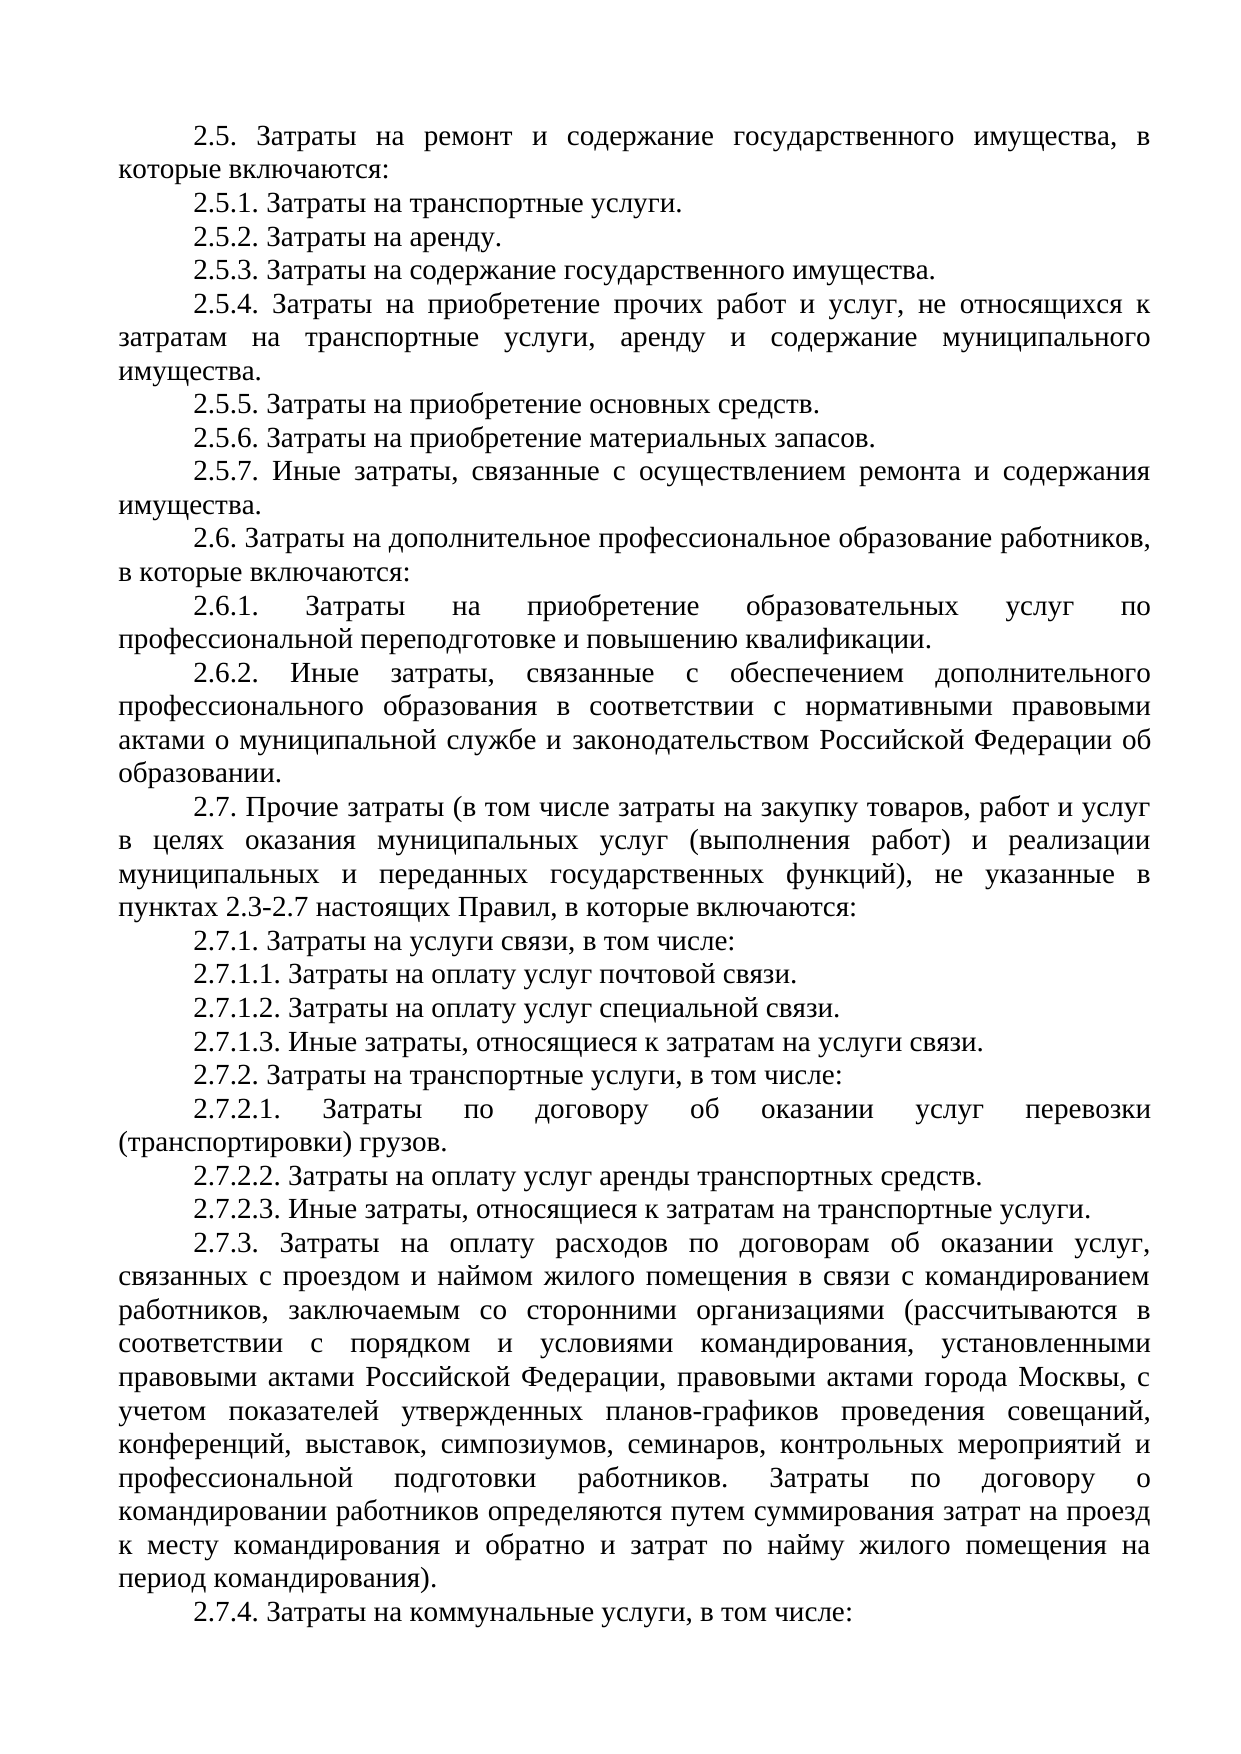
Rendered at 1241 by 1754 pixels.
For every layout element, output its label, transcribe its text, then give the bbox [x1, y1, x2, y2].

text 2.5.5. Затраты на приобретение основных средств. [118, 386, 1152, 420]
text 2.7.2.3. Иные затраты, относящиеся к затратам на транспортные услуги. [118, 1191, 1152, 1225]
text 2.6. Затраты на дополнительное профессиональное образование работников, в которые включаются: [118, 521, 1152, 588]
text 2.7.2.1. Затраты по договору об оказании услуг перевозки (транспортировки) грузов. [118, 1091, 1152, 1158]
text 2.5.1. Затраты на транспортные услуги. [118, 185, 1152, 219]
text 2.7.1.3. Иные затраты, относящиеся к затратам на услуги связи. [118, 1024, 1152, 1057]
text 2.5.3. Затраты на содержание государственного имущества. [118, 252, 1152, 286]
text 2.6.2. Иные затраты, связанные с обеспечением дополнительного профессионального образования в соответствии с нормативными правовыми актами о муниципальной службе и законодательством Российской Федерации об образовании. [118, 655, 1152, 789]
text 2.7.1. Затраты на услуги связи, в том числе: [118, 923, 1152, 957]
text 2.7.1.1. Затраты на оплату услуг почтовой связи. [118, 957, 1152, 990]
text 2.5.6. Затраты на приобретение материальных запасов. [118, 420, 1152, 453]
text 2.7.4. Затраты на коммунальные услуги, в том числе: [118, 1594, 1152, 1627]
text 2.7.1.2. Затраты на оплату услуг специальной связи. [118, 990, 1152, 1024]
text 2.7.3. Затраты на оплату расходов по договорам об оказании услуг, связанных с проездом и наймом жилого помещения в связи с командированием работников, заключаемым со сторонними организациями (рассчитываются в соответствии с порядком и условиями командирования, установленными правовыми актами Российской Федерации, правовыми актами города Москвы, с учетом показателей утвержденных планов-графиков проведения совещаний, конференций, выставок, симпозиумов, семинаров, контрольных мероприятий и профессиональной подготовки работников. Затраты по договору о командировании работников определяются путем суммирования затрат на проезд к месту командирования и обратно и затрат по найму жилого помещения на период командирования). [118, 1225, 1152, 1594]
text 2.6.1. Затраты на приобретение образовательных услуг по профессиональной переподготовке и повышению квалификации. [118, 588, 1152, 655]
text 2.5.2. Затраты на аренду. [118, 219, 1152, 252]
text 2.7.2. Затраты на транспортные услуги, в том числе: [118, 1057, 1152, 1091]
text 2.5.7. Иные затраты, связанные с осуществлением ремонта и содержания имущества. [118, 453, 1152, 521]
text 2.5.4. Затраты на приобретение прочих работ и услуг, не относящихся к затратам на транспортные услуги, аренду и содержание муниципального имущества. [118, 286, 1152, 386]
text 2.5. Затраты на ремонт и содержание государственного имущества, в которые включаются: [118, 118, 1152, 185]
text 2.7.2.2. Затраты на оплату услуг аренды транспортных средств. [118, 1158, 1152, 1191]
text 2.7. Прочие затраты (в том числе затраты на закупку товаров, работ и услуг в целях оказания муниципальных услуг (выполнения работ) и реализации муниципальных и переданных государственных функций), не указанные в пунктах 2.3-2.7 настоящих Правил, в которые включаются: [118, 789, 1152, 923]
